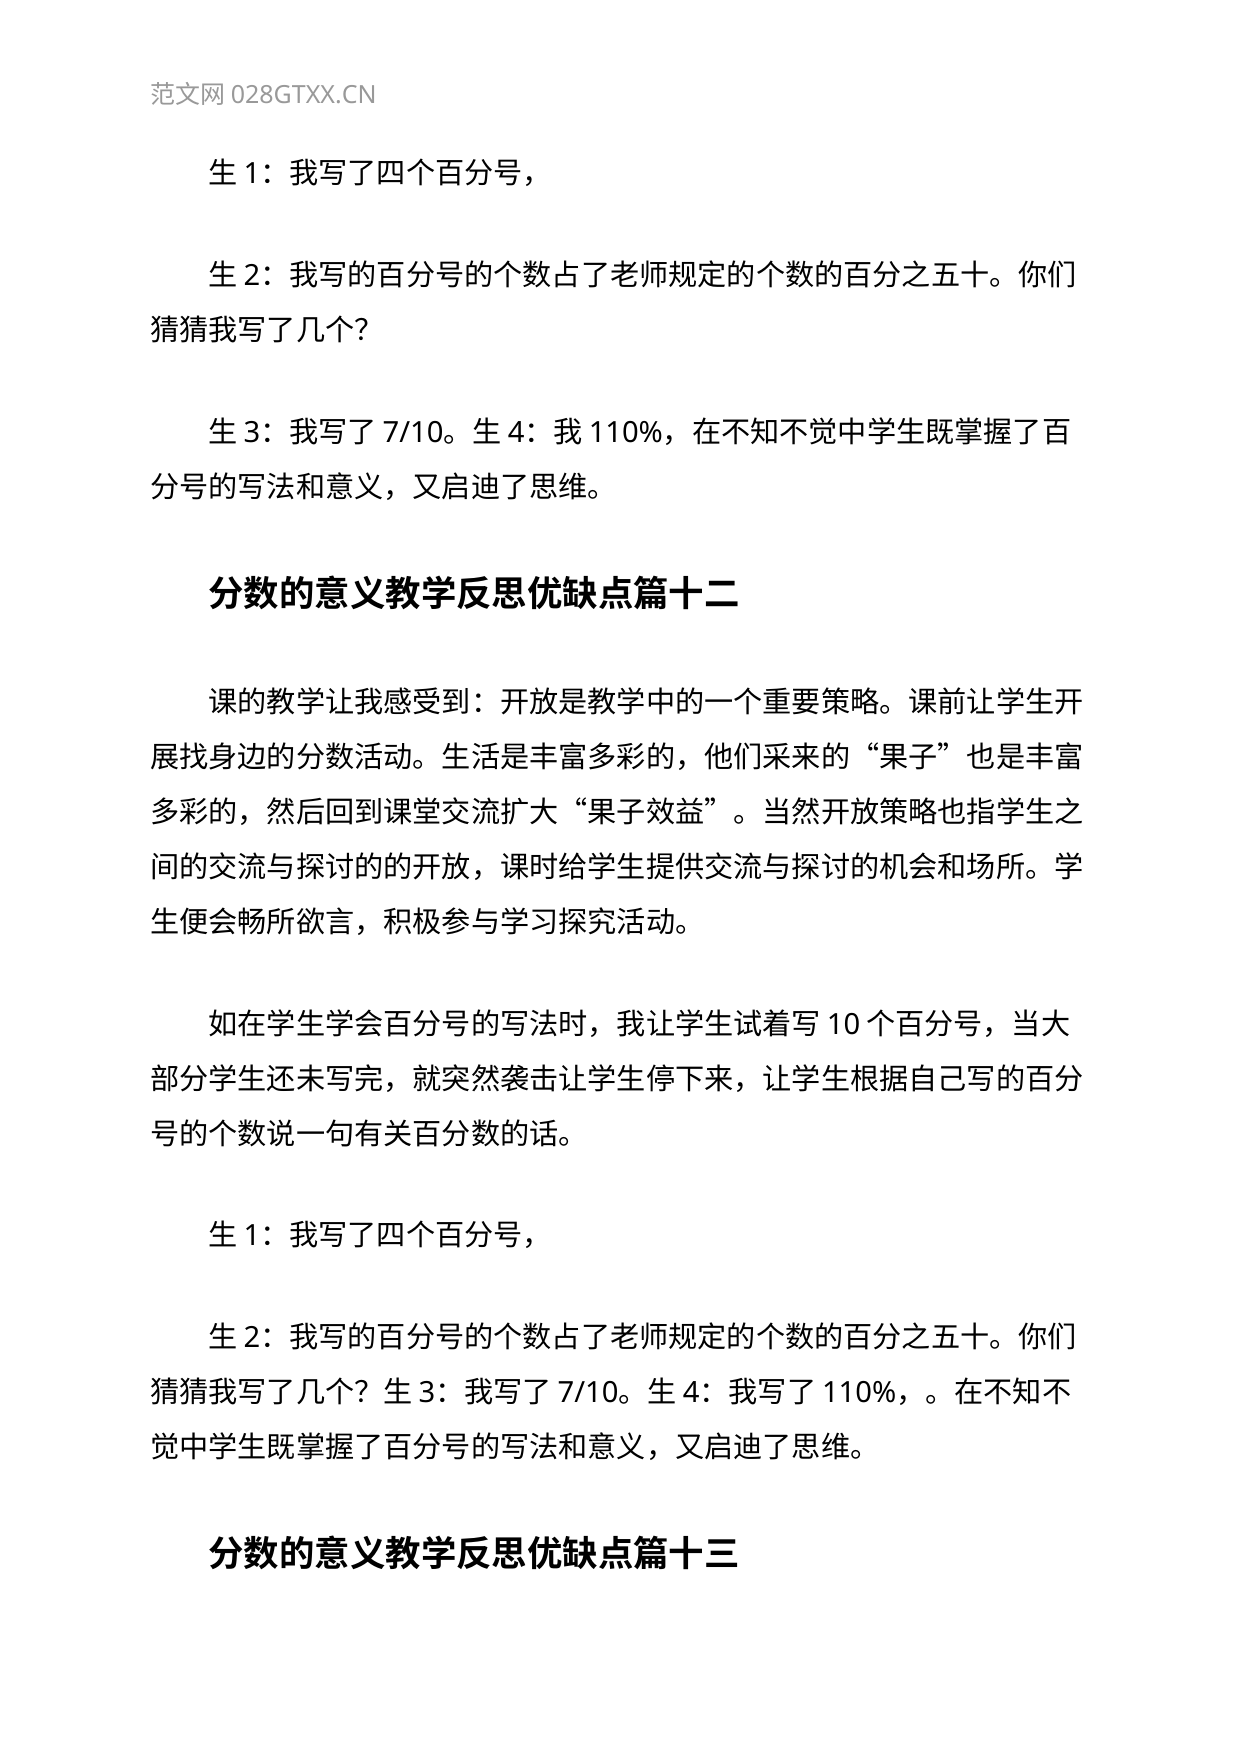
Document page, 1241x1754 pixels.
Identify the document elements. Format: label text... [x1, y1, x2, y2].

text 生1：我写了四个百分号， [150, 150, 1090, 192]
text 生2：我写的百分号的个数占了老师规定的个数的百分之五十。你们猜猜我写了几个？ [150, 252, 1090, 349]
text 生3：我写了7/10。生4：我110%，在不知不觉中学生既掌握了百分号的写法和意义，又启迪了思维。 [150, 409, 1090, 506]
text 分数的意义教学反思优缺点篇十二 [150, 566, 1090, 617]
text 生2：我写的百分号的个数占了老师规定的个数的百分之五十。你们猜猜我写了几个？生3：我写了7/10。生4：我写了110%，。在不知不觉中学生既掌握了百分号的写法和意义，又启迪了思维。 [150, 1314, 1090, 1466]
text 课的教学让我感受到：开放是教学中的一个重要策略。课前让学生开展找身边的分数活动。生活是丰富多彩的，他们采来的“果子”也是丰富多彩的，然后回到课堂交流扩大“果子效益”。当然开放策略也指学生之间的交流与探讨的的开放，课时给学生提供交流与探讨的机会和场所。学生便会畅所欲言，积极参与学习探究活动。 [150, 679, 1090, 941]
text 如在学生学会百分号的写法时，我让学生试着写10个百分号，当大部分学生还未写完，就突然袭击让学生停下来，让学生根据自己写的百分号的个数说一句有关百分数的话。 [150, 1000, 1090, 1152]
text 分数的意义教学反思优缺点篇十三 [150, 1526, 1090, 1577]
text 生1：我写了四个百分号， [150, 1212, 1090, 1254]
